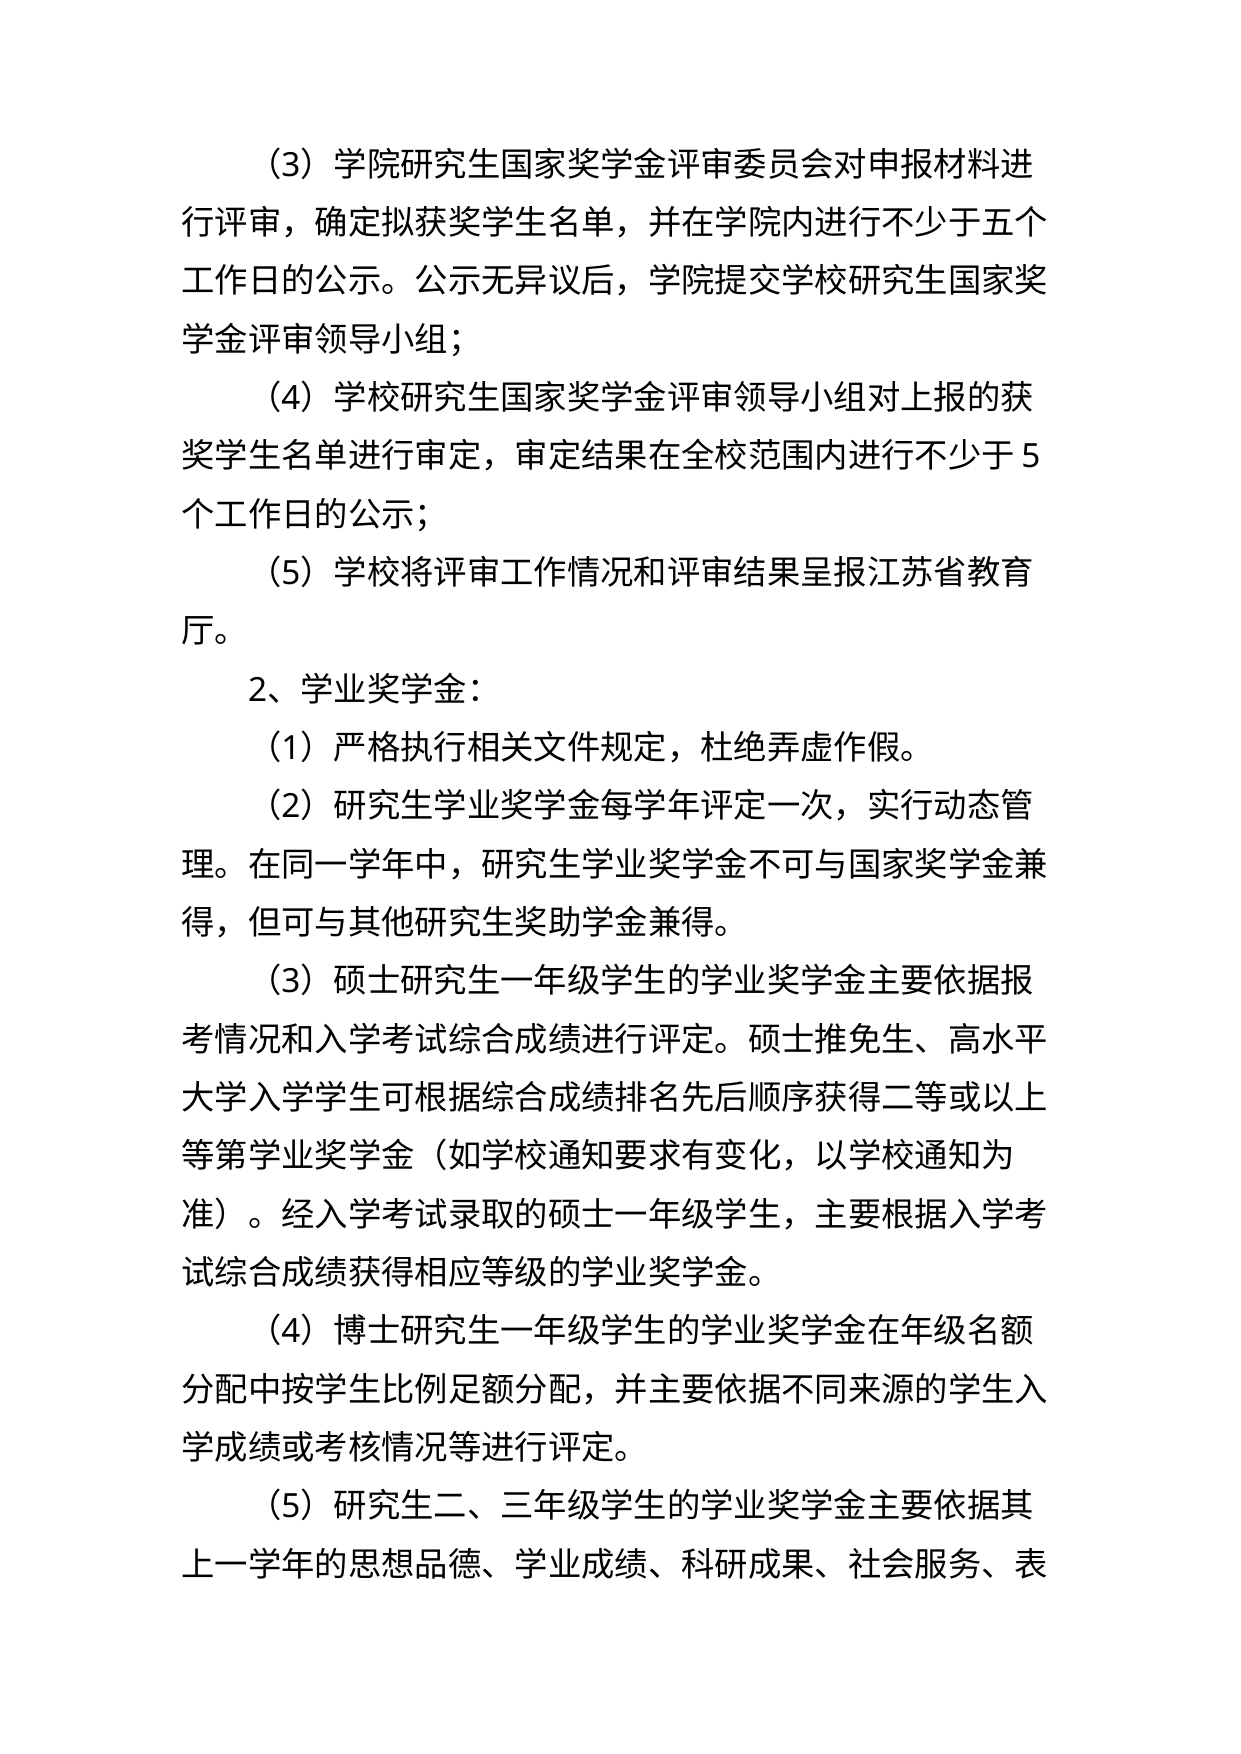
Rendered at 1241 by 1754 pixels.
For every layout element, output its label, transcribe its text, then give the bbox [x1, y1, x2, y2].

text （3）学院研究生国家奖学金评审委员会对申报材料进行评审，确定拟获奖学生名单，并在学院内进行不少于五个工作日的公示。公示无异议后，学院提交学校研究生国家奖学金评审领导小组； [181, 129, 1060, 363]
text （2）研究生学业奖学金每学年评定一次，实行动态管理。在同一学年中，研究生学业奖学金不可与国家奖学金兼得，但可与其他研究生奖助学金兼得。 [181, 771, 1060, 946]
text （1）严格执行相关文件规定，杜绝弄虚作假。 [181, 713, 1060, 771]
text （4）博士研究生一年级学生的学业奖学金在年级名额分配中按学生比例足额分配，并主要依据不同来源的学生入学成绩或考核情况等进行评定。 [181, 1296, 1060, 1471]
text （4）学校研究生国家奖学金评审领导小组对上报的获奖学生名单进行审定，审定结果在全校范围内进行不少于5个工作日的公示； [181, 363, 1060, 538]
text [181, 1471, 1060, 1588]
text （3）硕士研究生一年级学生的学业奖学金主要依据报考情况和入学考试综合成绩进行评定。硕士推免生、高水平大学入学学生可根据综合成绩排名先后顺序获得二等或以上等第学业奖学金（如学校通知要求有变化，以学校通知为准）。经入学考试录取的硕士一年级学生，主要根据入学考试综合成绩获得相应等级的学业奖学金。 [181, 946, 1060, 1296]
text 2、学业奖学金： [181, 654, 1060, 713]
text （5）学校将评审工作情况和评审结果呈报江苏省教育厅。 [181, 538, 1060, 654]
